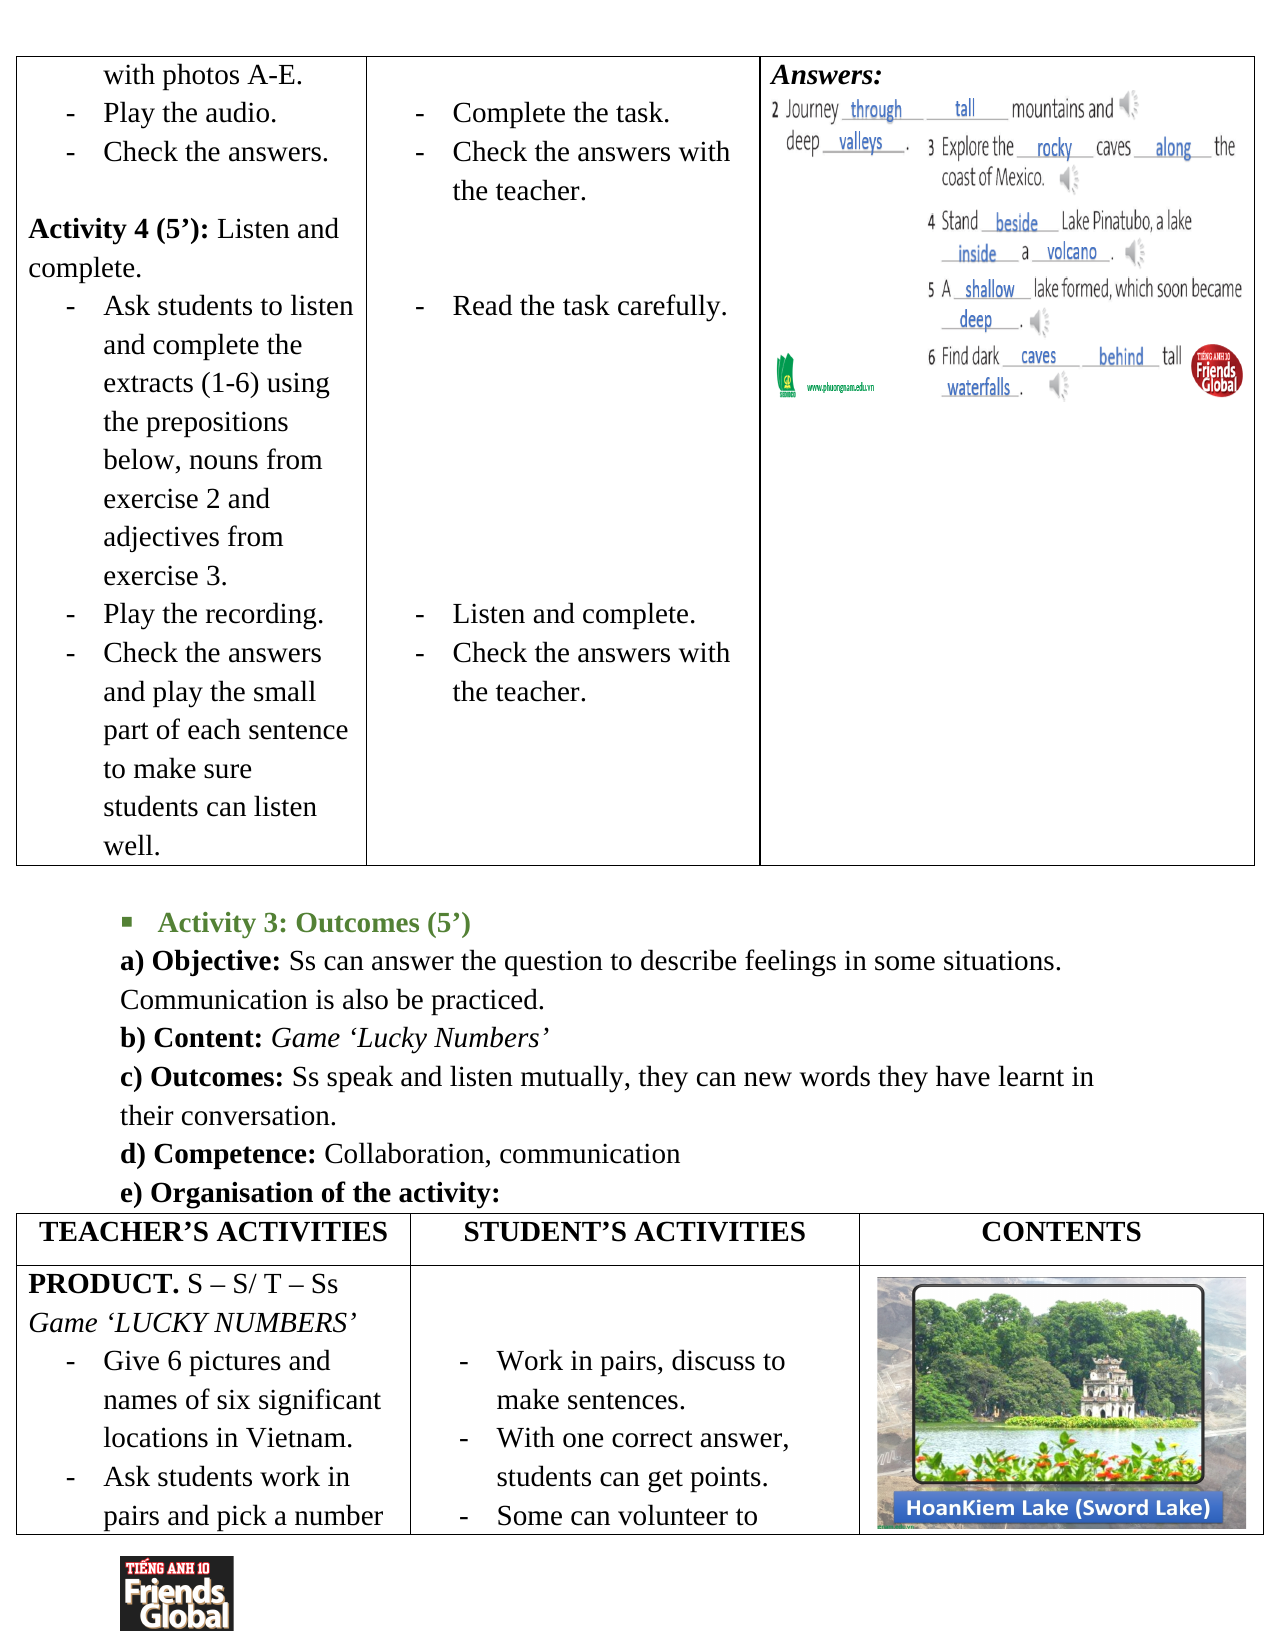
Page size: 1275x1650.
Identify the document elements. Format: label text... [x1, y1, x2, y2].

picture [771, 90, 1243, 402]
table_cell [17, 1266, 410, 1534]
picture [877, 1277, 1247, 1529]
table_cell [761, 57, 1254, 865]
picture [120, 1556, 234, 1631]
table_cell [367, 57, 759, 865]
text a) Objective: Ss can answer the question to describe feelings in some situations. Communication is also be practiced. [120, 943, 1155, 1016]
text b) Content: Game ‘Lucky Numbers’ [120, 1021, 1155, 1054]
table_header CONTENTS [860, 1214, 1263, 1265]
table_header TEACHER’S ACTIVITIES [17, 1214, 410, 1265]
text c) Outcomes: Ss speak and listen mutually, they can new words they have learnt in their conversation. [120, 1059, 1155, 1131]
table_cell [860, 1266, 1263, 1534]
table_header STUDENT’S ACTIVITIES [411, 1214, 859, 1265]
text e) Organisation of the activity: [120, 1175, 1155, 1208]
list Activity 3: Outcomes (5’) [120, 905, 1155, 938]
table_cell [411, 1266, 859, 1534]
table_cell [17, 57, 366, 865]
text d) Competence: Collaboration, communication [120, 1136, 1155, 1170]
